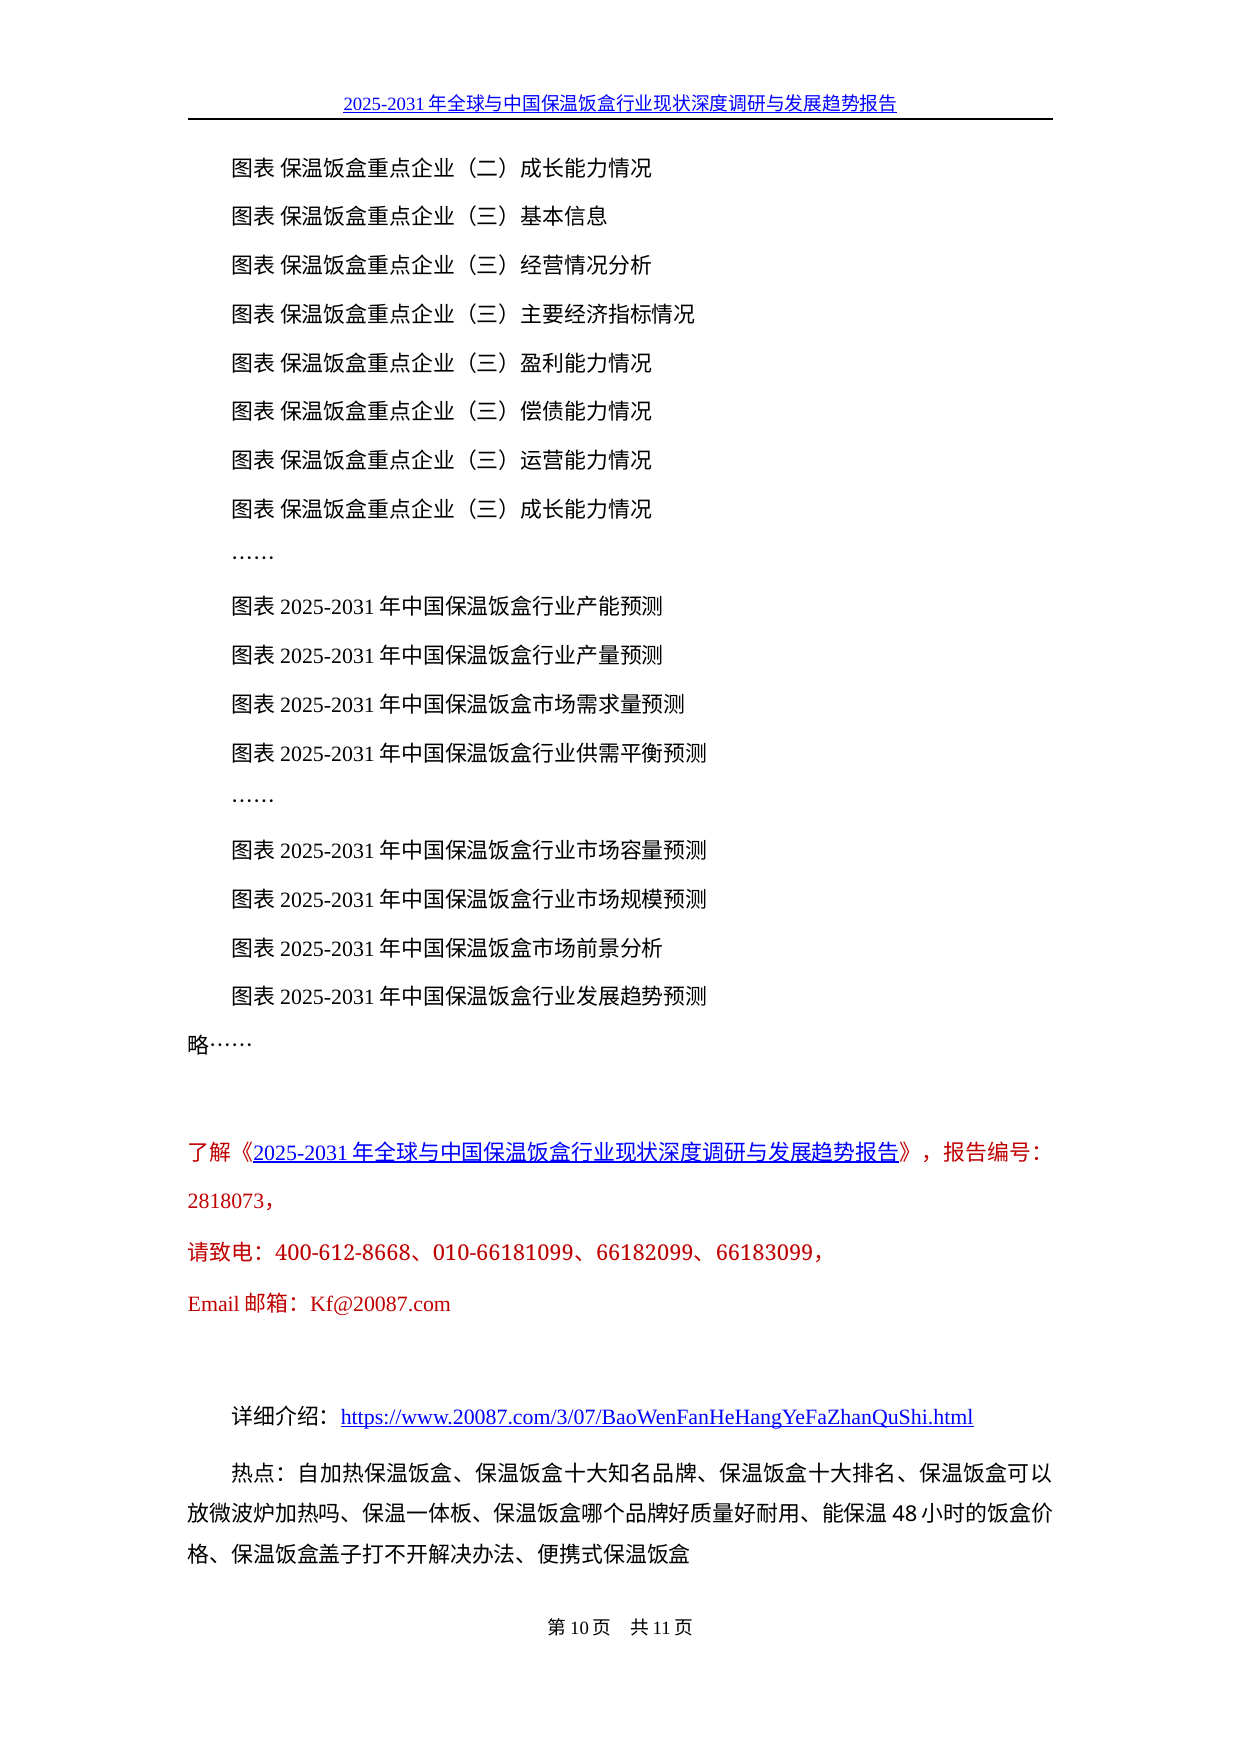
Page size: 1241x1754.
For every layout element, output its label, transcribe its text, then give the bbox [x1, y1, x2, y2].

text 了解《2025-2031年全球与中国保温饭盒行业现状深度调研与发展趋势报告》，报告编号：2818073， [187, 1134, 1053, 1215]
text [187, 150, 1053, 1060]
text 热点：自加热保温饭盒、保温饭盒十大知名品牌、保温饭盒十大排名、保温饭盒可以放微波炉加热吗、保温一体板、保温饭盒哪个品牌好质量好耐用、能保温48小时的饭盒价格、保温饭盒盖子打不开解决办法、便携式保温饭盒 [187, 1456, 1053, 1569]
text 请致电：400-612-8668、010-66181099、66182099、66183099， [187, 1234, 1053, 1267]
text Email邮箱：Kf@20087.com [187, 1286, 1053, 1318]
text 详细介绍：https://www.20087.com/3/07/BaoWenFanHeHangYeFaZhanQuShi.html [187, 1399, 1053, 1431]
